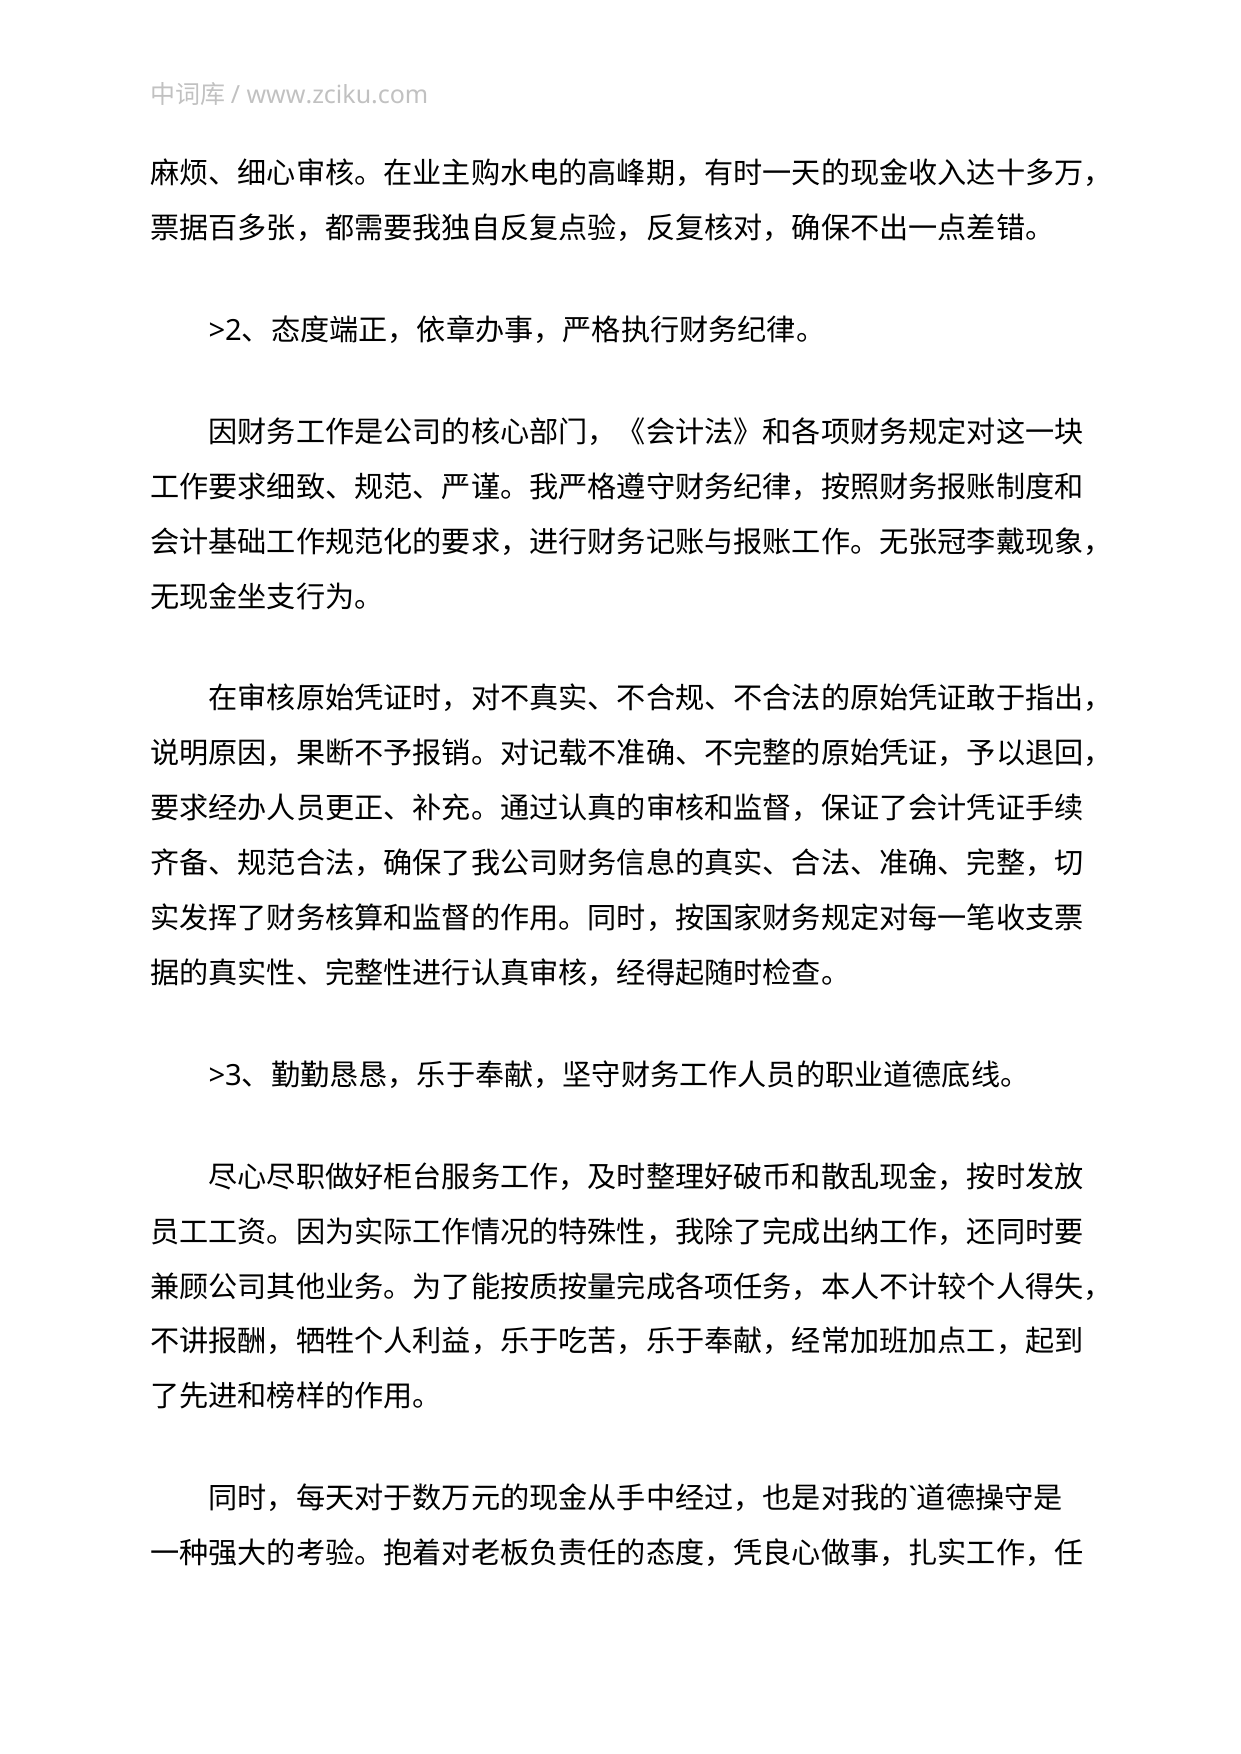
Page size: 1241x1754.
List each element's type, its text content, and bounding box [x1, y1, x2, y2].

text >3、勤勤恳恳，乐于奉献，坚守财务工作人员的职业道德底线。 [150, 1051, 1090, 1094]
text 在审核原始凭证时，对不真实、不合规、不合法的原始凭证敢于指出，说明原因，果断不予报销。对记载不准确、不完整的原始凭证，予以退回，要求经办人员更正、补充。通过认真的审核和监督，保证了会计凭证手续齐备、规范合法，确保了我公司财务信息的真实、合法、准确、完整，切实发挥了财务核算和监督的作用。同时，按国家财务规定对每一笔收支票据的真实性、完整性进行认真审核，经得起随时检查。 [150, 675, 1090, 992]
text >2、态度端正，依章办事，严格执行财务纪律。 [150, 307, 1090, 349]
text 尽心尽职做好柜台服务工作，及时整理好破币和散乱现金，按时发放员工工资。因为实际工作情况的特殊性，我除了完成出纳工作，还同时要兼顾公司其他业务。为了能按质按量完成各项任务，本人不计较个人得失，不讲报酬，牺牲个人利益，乐于吃苦，乐于奉献，经常加班加点工，起到了先进和榜样的作用。 [150, 1153, 1090, 1415]
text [150, 150, 1090, 247]
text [150, 1475, 1090, 1572]
text 因财务工作是公司的核心部门，《会计法》和各项财务规定对这一块工作要求细致、规范、严谨。我严格遵守财务纪律，按照财务报账制度和会计基础工作规范化的要求，进行财务记账与报账工作。无张冠李戴现象，无现金坐支行为。 [150, 409, 1090, 616]
